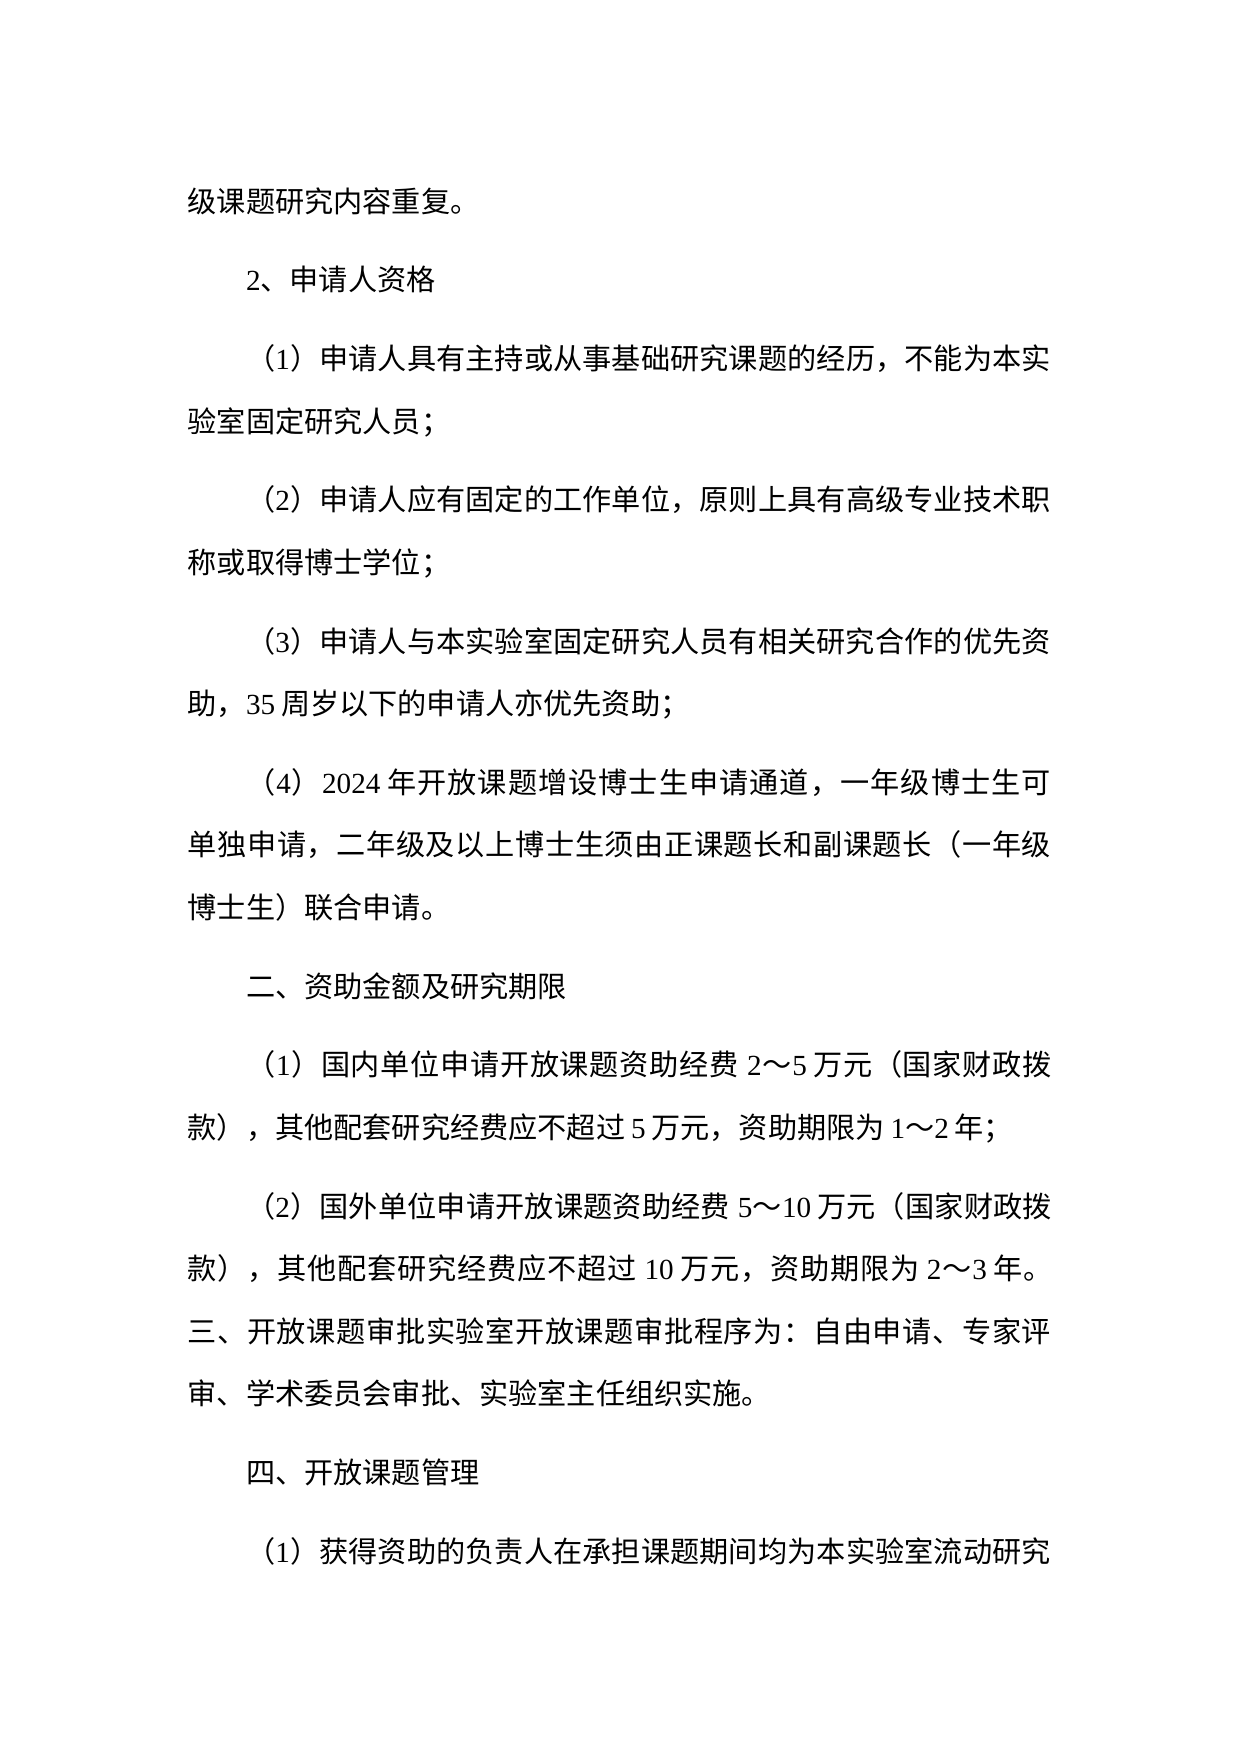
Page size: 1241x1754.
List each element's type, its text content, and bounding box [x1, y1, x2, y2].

text （2）申请人应有固定的工作单位，原则上具有高级专业技术职称或取得博士学位； [187, 461, 1053, 586]
text （4）2024年开放课题增设博士生申请通道，一年级博士生可单独申请，二年级及以上博士生须由正课题长和副课题长（一年级博士生）联合申请。 [187, 743, 1053, 931]
text 二、资助金额及研究期限 [187, 947, 1053, 1009]
text 四、开放课题管理 [187, 1433, 1053, 1496]
text 2、申请人资格 [187, 241, 1053, 303]
text （3）申请人与本实验室固定研究人员有相关研究合作的优先资助，35周岁以下的申请人亦优先资助； [187, 602, 1053, 727]
text （1）国内单位申请开放课题资助经费2～5万元（国家财政拨款），其他配套研究经费应不超过5万元，资助期限为1～2年； [187, 1026, 1053, 1151]
text （2）国外单位申请开放课题资助经费5～10万元（国家财政拨款），其他配套研究经费应不超过10万元，资助期限为2～3年。三、开放课题审批实验室开放课题审批程序为：自由申请、专家评审、学术委员会审批、实验室主任组织实施。 [187, 1167, 1053, 1417]
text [187, 1512, 1053, 1574]
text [187, 162, 1053, 224]
text （1）申请人具有主持或从事基础研究课题的经历，不能为本实验室固定研究人员； [187, 319, 1053, 444]
